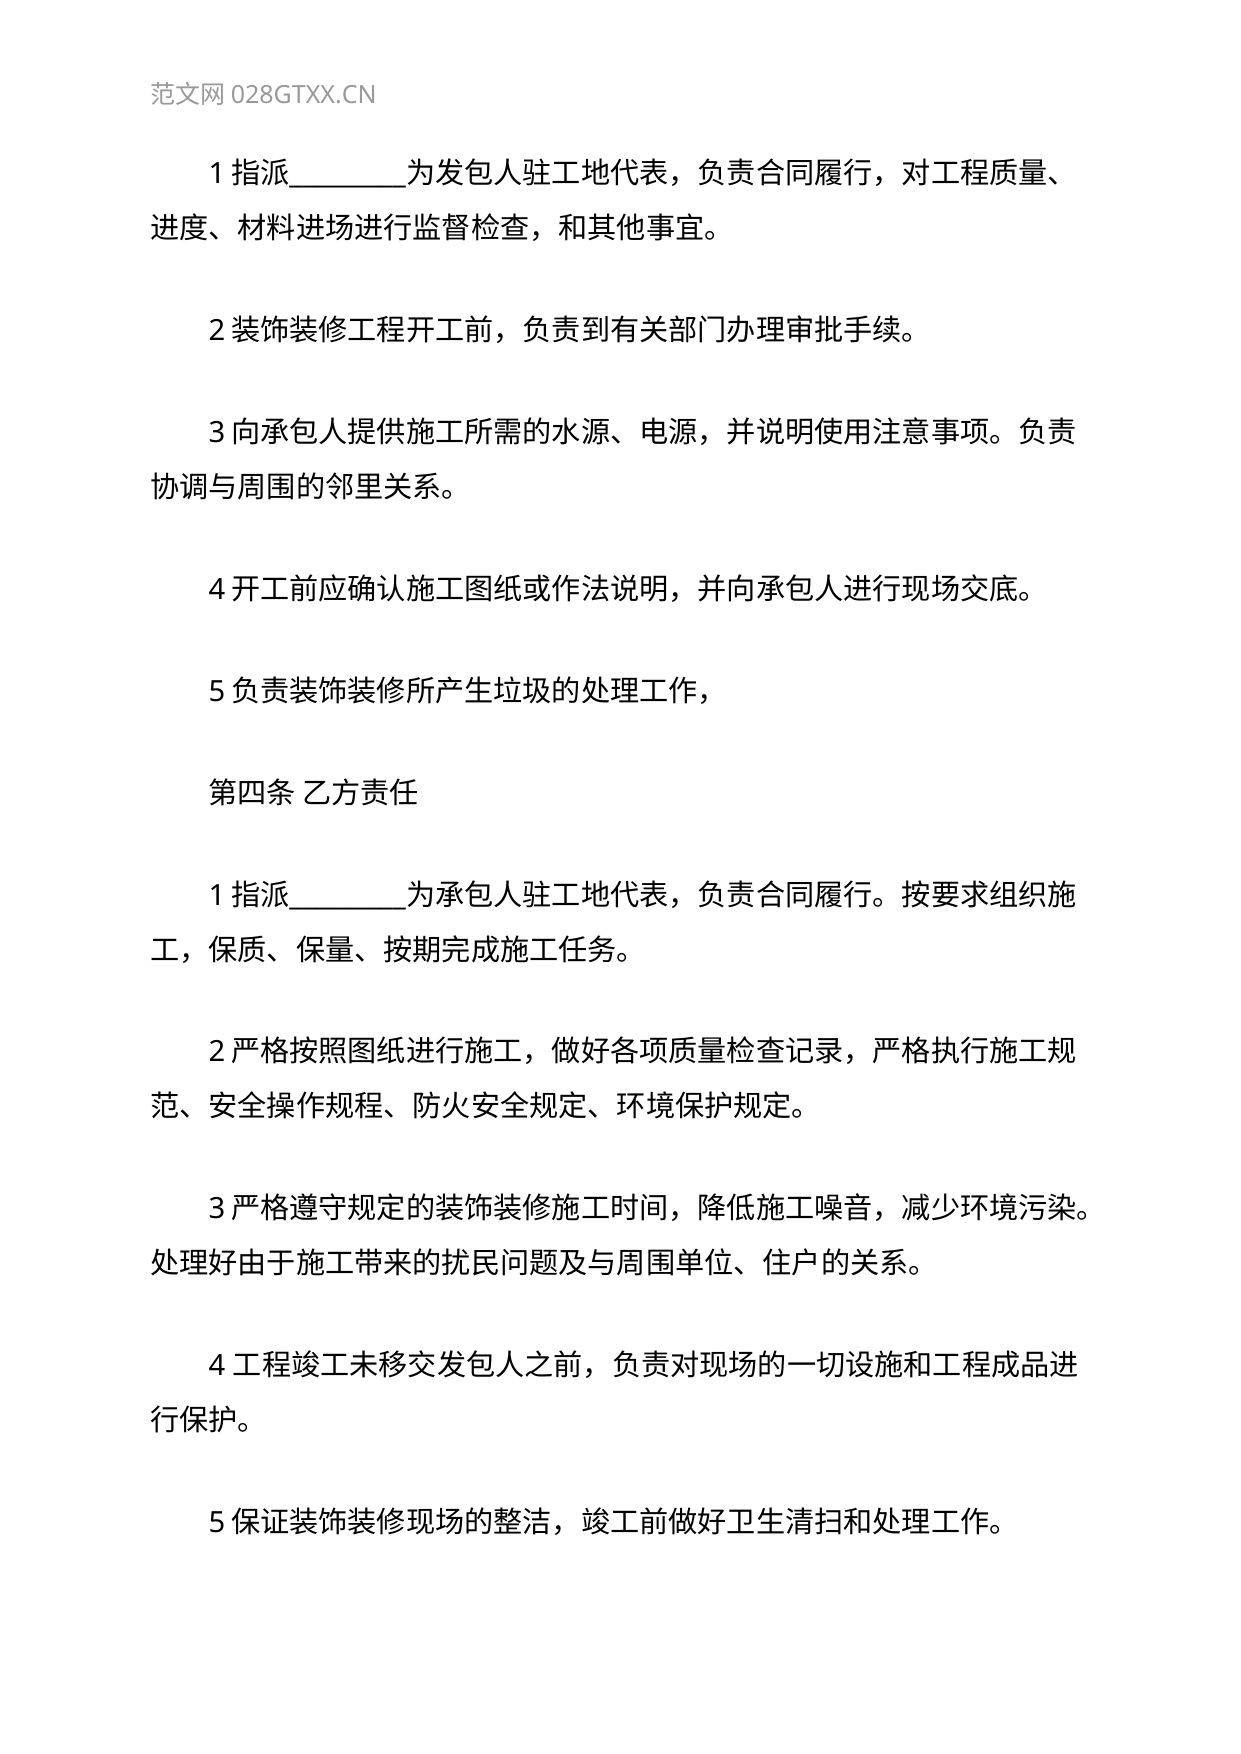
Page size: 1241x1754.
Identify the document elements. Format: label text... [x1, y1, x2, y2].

text 3向承包人提供施工所需的水源、电源，并说明使用注意事项。负责协调与周围的邻里关系。 [150, 409, 1090, 506]
text 1指派_________为承包人驻工地代表，负责合同履行。按要求组织施工，保质、保量、按期完成施工任务。 [150, 871, 1090, 968]
text 5保证装饰装修现场的整洁，竣工前做好卫生清扫和处理工作。 [150, 1498, 1090, 1541]
text 2装饰装修工程开工前，负责到有关部门办理审批手续。 [150, 307, 1090, 349]
text 第四条 乙方责任 [150, 769, 1090, 812]
text 1指派_________为发包人驻工地代表，负责合同履行，对工程质量、进度、材料进场进行监督检查，和其他事宜。 [150, 150, 1090, 247]
text 5负责装饰装修所产生垃圾的处理工作， [150, 667, 1090, 710]
text 4 工程竣工未移交发包人之前，负责对现场的一切设施和工程成品进行保护。 [150, 1342, 1090, 1439]
text 2严格按照图纸进行施工，做好各项质量检查记录，严格执行施工规范、安全操作规程、防火安全规定、环境保护规定。 [150, 1028, 1090, 1125]
text 3严格遵守规定的装饰装修施工时间，降低施工噪音，减少环境污染。处理好由于施工带来的扰民问题及与周围单位、住户的关系。 [150, 1185, 1090, 1282]
text 4开工前应确认施工图纸或作法说明，并向承包人进行现场交底。 [150, 566, 1090, 608]
